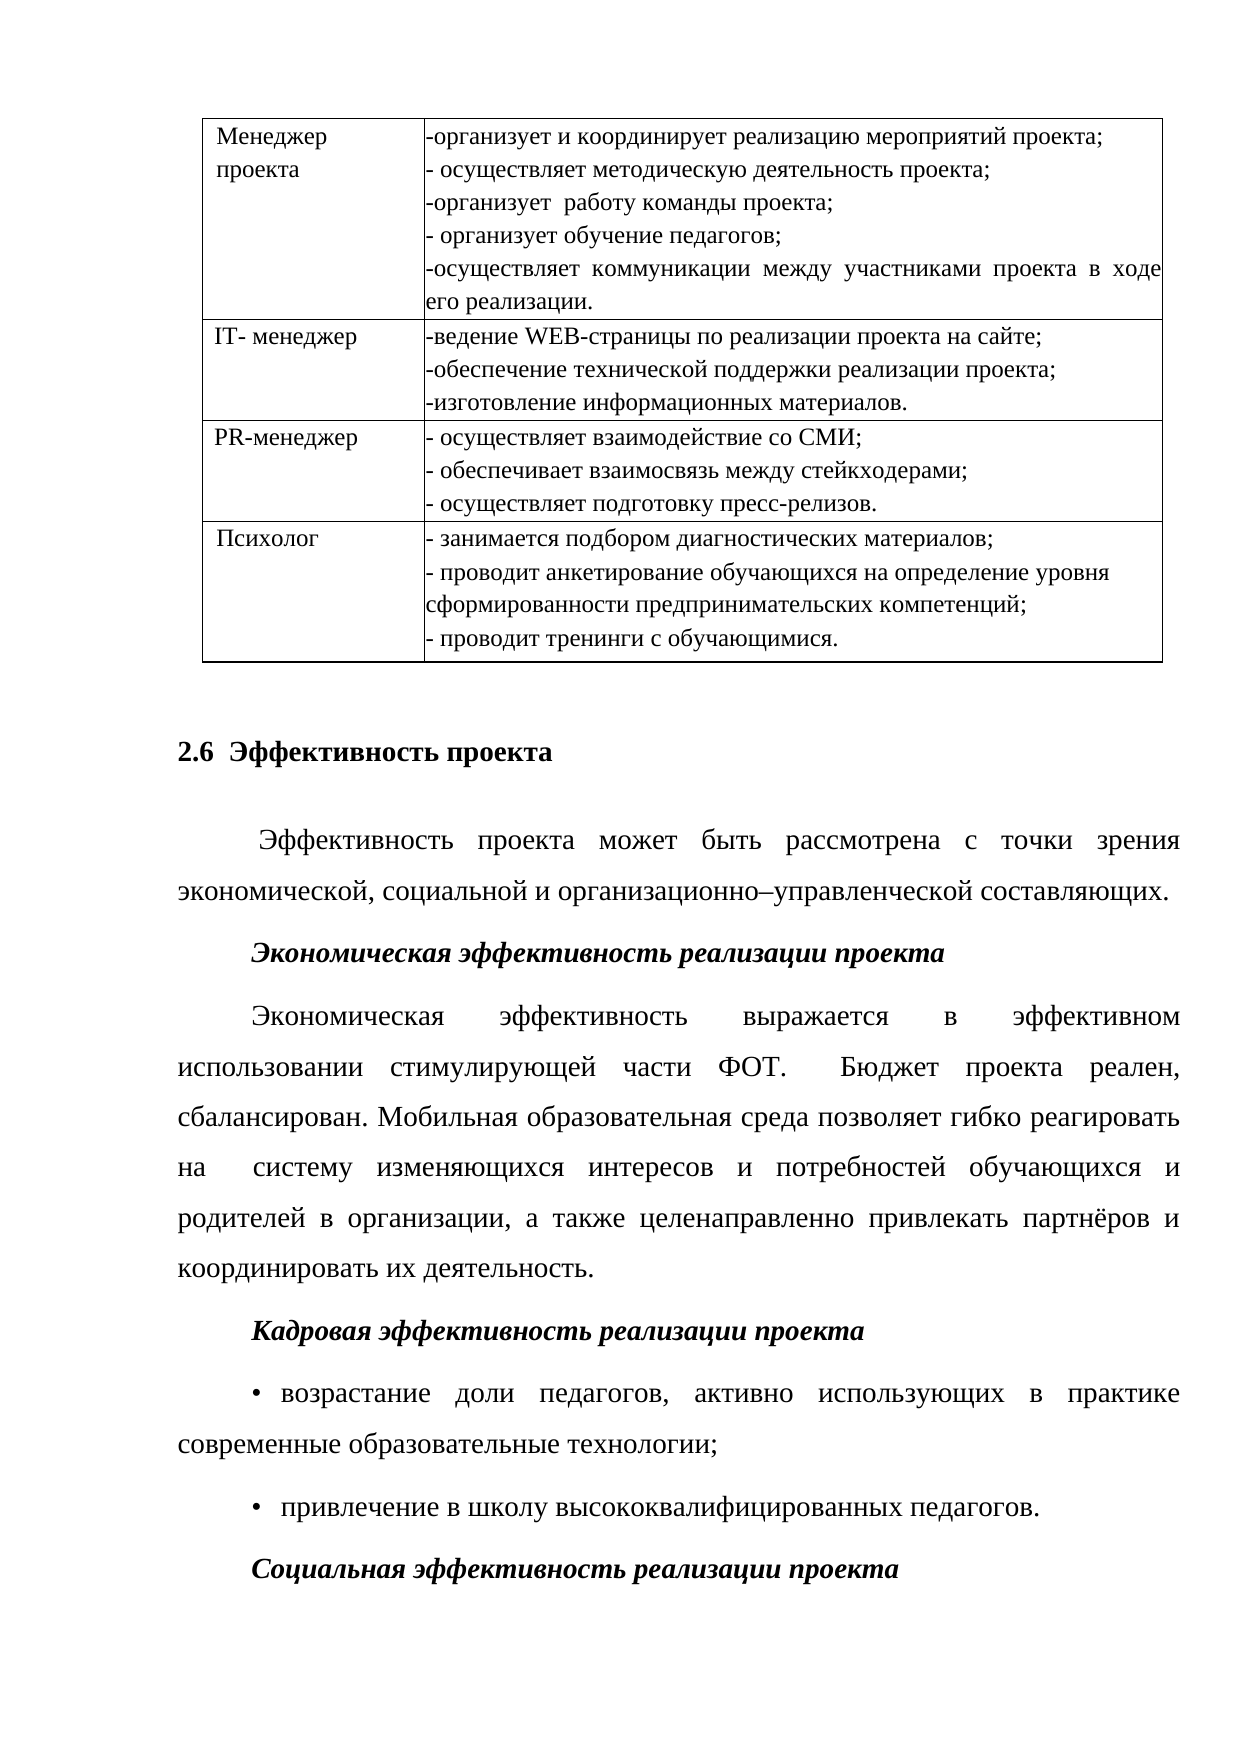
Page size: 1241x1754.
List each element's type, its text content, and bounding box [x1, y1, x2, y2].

subtitle 2.6 Эффективность проекта [177, 734, 1181, 767]
text Эффективность проекта может быть рассмотрена с точки зрения экономической, социальной и организационно–управленческой составляющих. [177, 822, 1181, 906]
table_cell - осуществляет взаимодействие со СМИ; - обеспечивает взаимосвязь между стейкходерами; - осуществляет подготовку пресс-релизов. [425, 421, 1162, 521]
table_cell -ведение WEB-страницы по реализации проекта на сайте; -обеспечение технической поддержки реализации проекта; -изготовление информационных материалов. [425, 320, 1162, 420]
table_cell -организует и координирует реализацию мероприятий проекта; - осуществляет методическую деятельность проекта; -организует работу команды проекта; - организует обучение педагогов; -осуществляет коммуникации между участниками проекта в ходе его реализации. [425, 119, 1162, 318]
text Экономическая эффективность реализации проекта [177, 936, 1181, 969]
table_cell PR-менеджер [203, 421, 424, 521]
text Экономическая эффективность выражается в эффективном использовании стимулирующей части ФОТ. Бюджет проекта реален, сбалансирован. Мобильная образовательная среда позволяет гибко реагировать на систему изменяющихся интересов и потребностей обучающихся и родителей в организации, а также целенаправленно привлекать партнёров и координировать их деятельность. [177, 998, 1181, 1283]
table_cell Психолог [203, 522, 424, 661]
table_cell IT- менеджер [203, 320, 424, 420]
text • привлечение в школу высококвалифицированных педагогов. [177, 1489, 1181, 1522]
text Кадровая эффективность реализации проекта [177, 1313, 1181, 1346]
table_cell - занимается подбором диагностических материалов; - проводит анкетирование обучающихся на определение уровня сформированности предпринимательских компетенций; - проводит тренинги с обучающимися. [425, 522, 1162, 661]
table_cell Менеджер проекта [203, 119, 424, 318]
text Социальная эффективность реализации проекта [177, 1552, 1181, 1585]
text • возрастание доли педагогов, активно использующих в практике современные образовательные технологии; [177, 1376, 1181, 1459]
